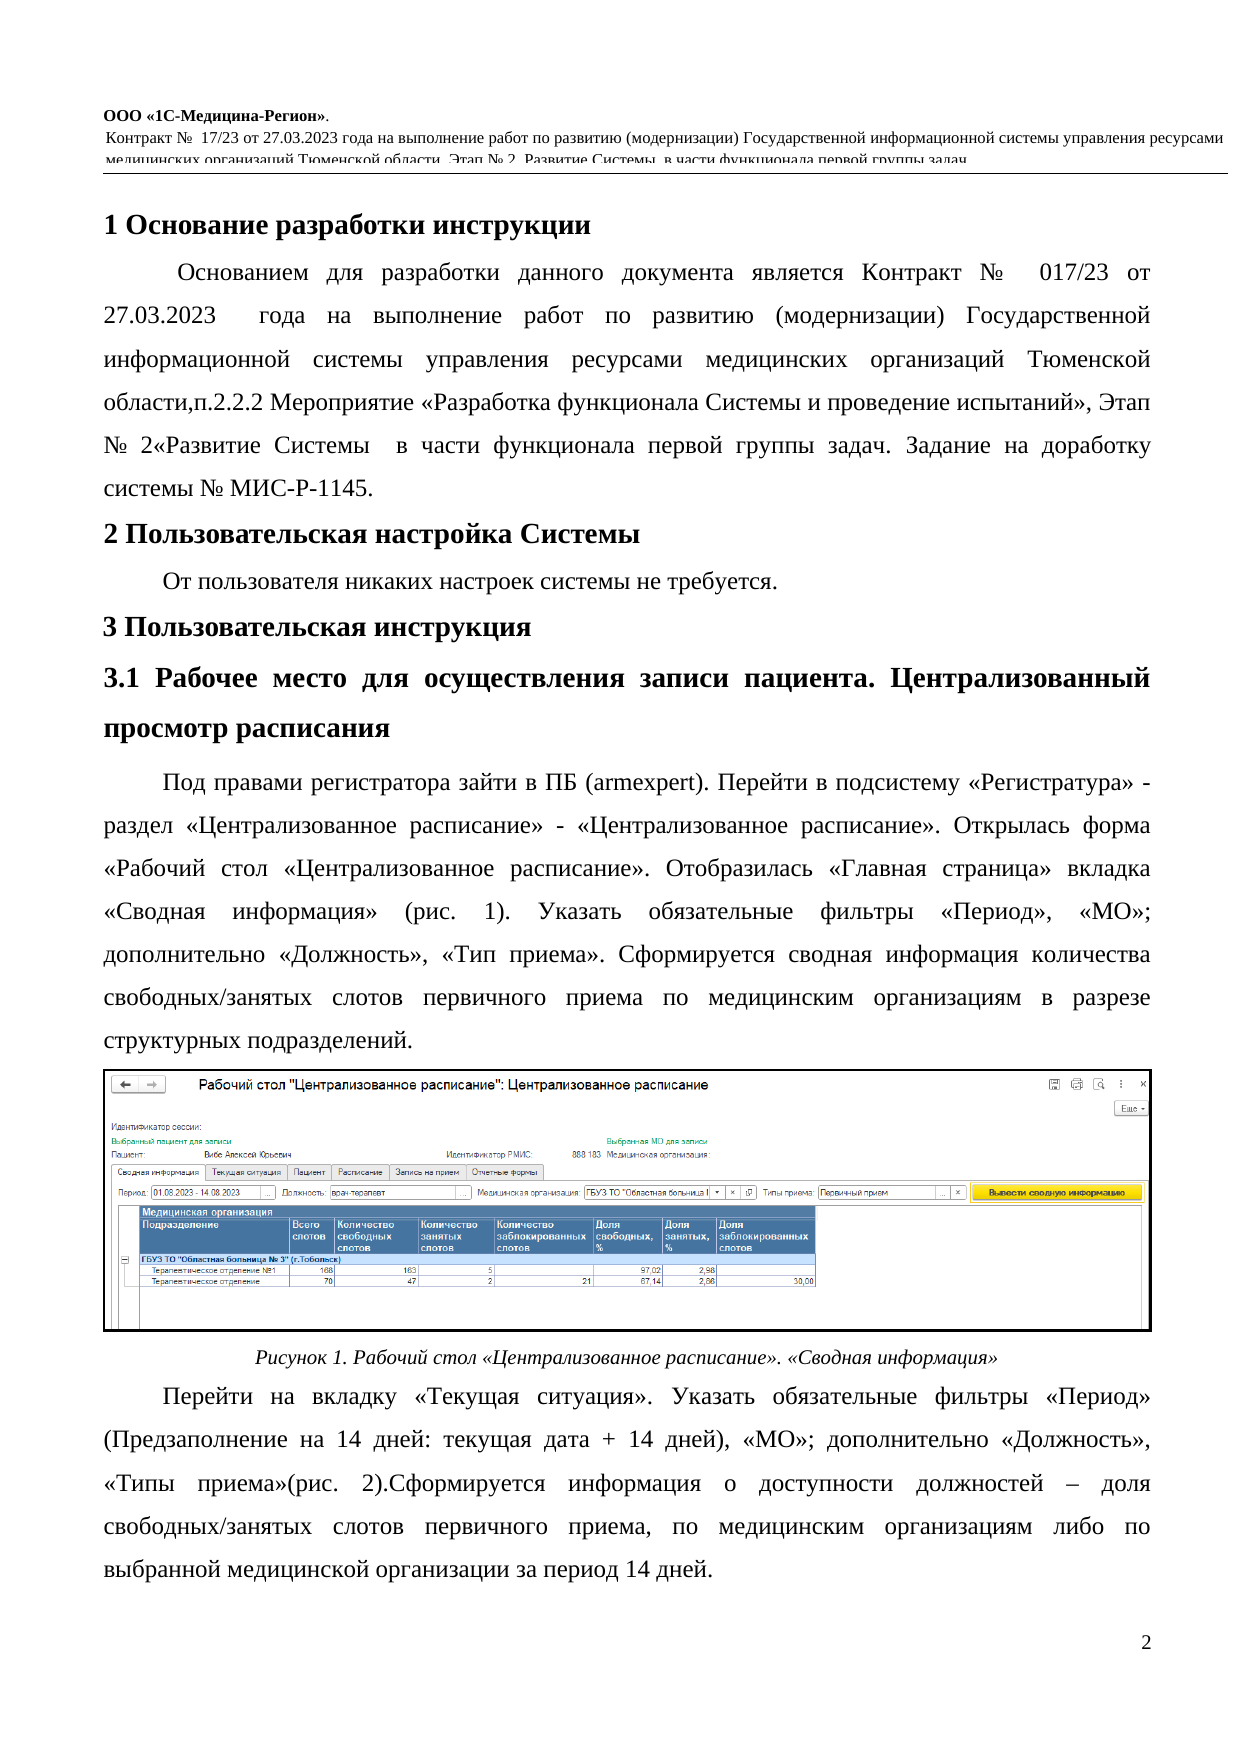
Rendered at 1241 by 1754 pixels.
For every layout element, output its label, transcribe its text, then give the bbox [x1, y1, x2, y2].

text Основанием для разработки данного документа является Контракт № 017/23 от 27.03.2023 года на выполнение работ по развитию (модернизации) Государственной информационной системы управления ресурсами медицинских организаций Тюменской области,п.2.2.2 Мероприятие «Разработка функционала Системы и проведение испытаний», Этап № 2«Развитие Системы в части функционала первой группы задач. Задание на доработку системы № МИС-Р-1145. [103, 257, 1152, 502]
table_header ООО «1С-Медицина-Регион». Контракт № 17/23 от 27.03.2023 года на выполнение работ по развитию (модернизации) Государственной информационной системы управления ресурсами медицинских организаций Тюменской области. Этап № 2. Развитие Системы в части функционала первой группы задач. [103, 74, 1228, 173]
subtitle 2 Пользовательская настройка Системы [103, 516, 1152, 550]
subtitle 3.1 Рабочее место для осуществления записи пациента. Централизованный просмотр расписания [103, 660, 1152, 744]
subtitle Пользовательская инструкция [102, 609, 1152, 643]
picture [105, 1071, 1149, 1329]
text От пользователя никаких настроек системы не требуется. [103, 566, 1152, 595]
text Рисунок 1. Рабочий стол «Централизованное расписание». «Сводная информация» [103, 1345, 1152, 1369]
subtitle 1 Основание разработки инструкции [103, 207, 1152, 241]
